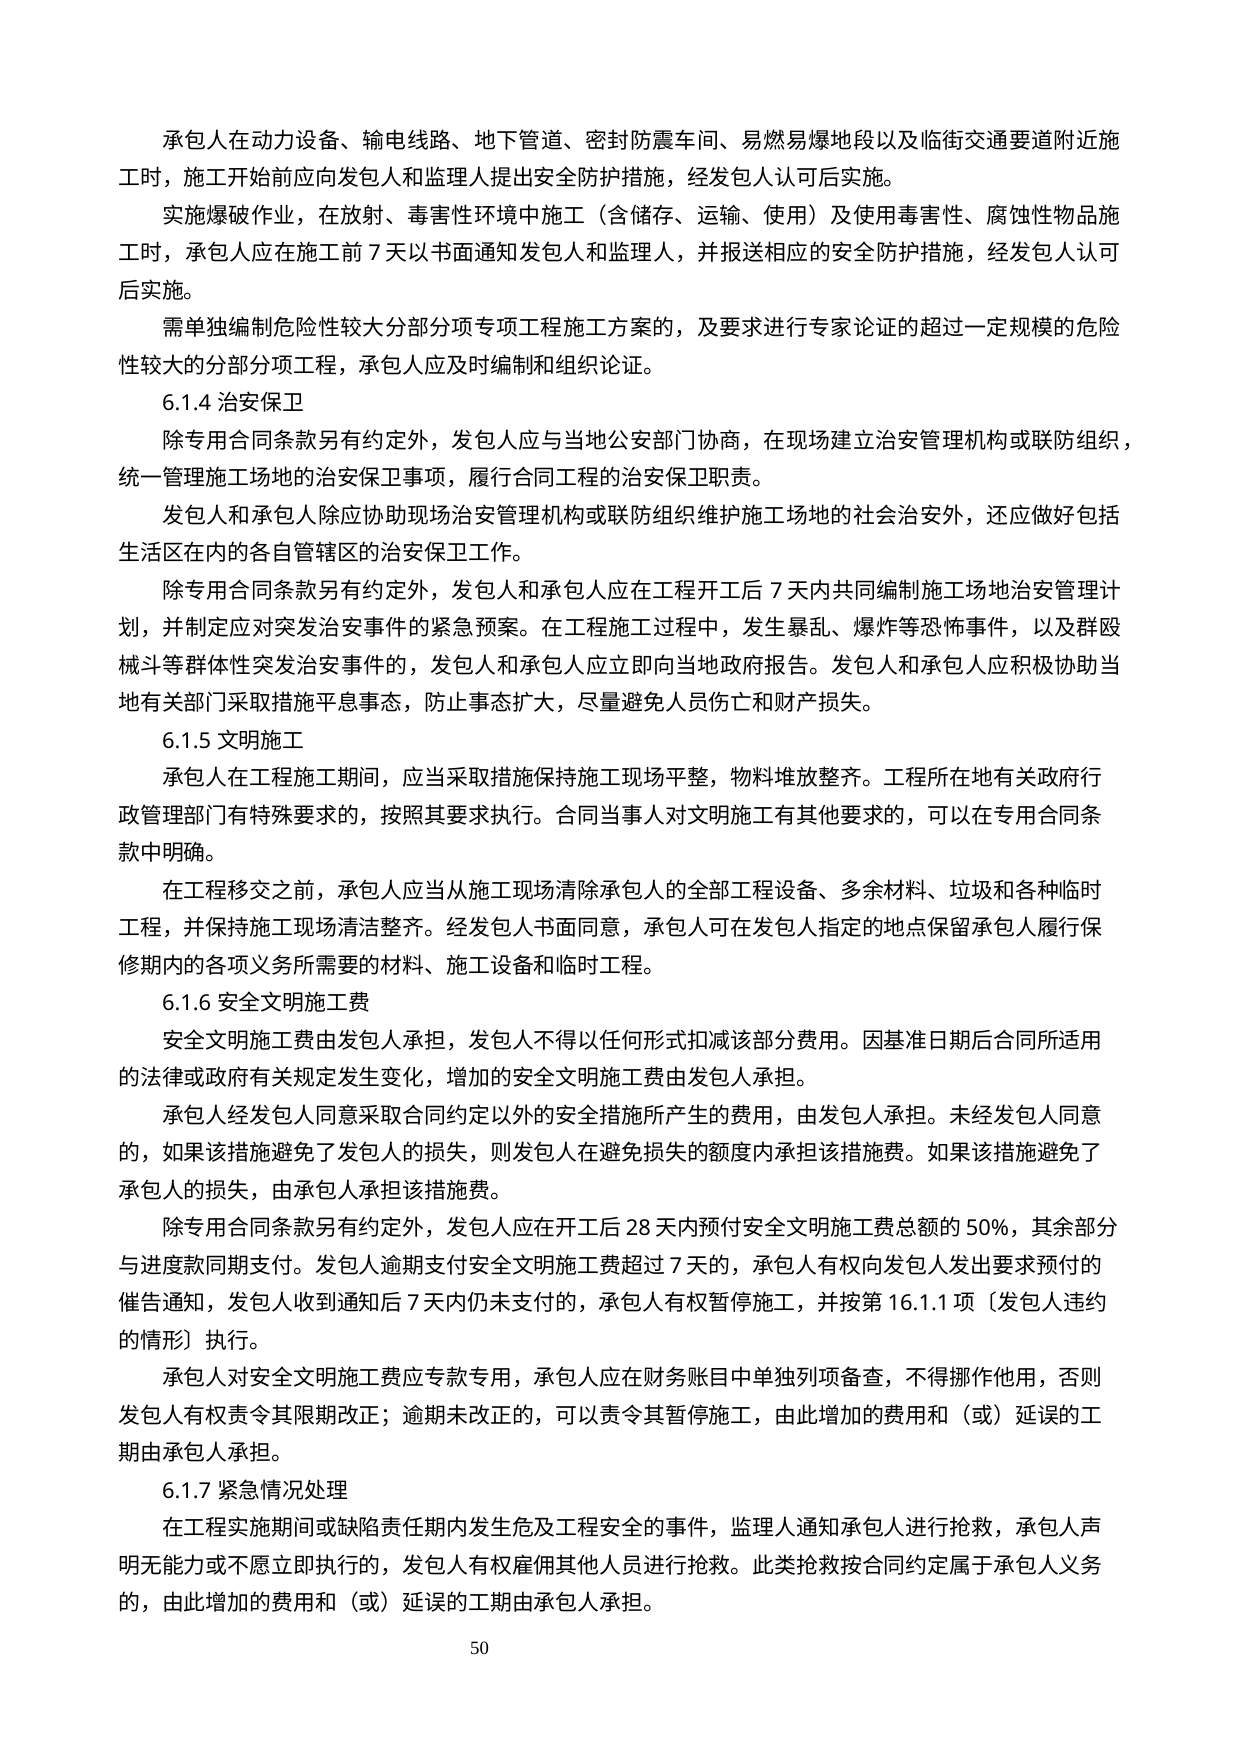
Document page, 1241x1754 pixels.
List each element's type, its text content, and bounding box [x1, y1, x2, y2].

text 承包人经发包人同意采取合同约定以外的安全措施所产生的费用，由发包人承担。未经发包人同意的，如果该措施避免了发包人的损失，则发包人在避免损失的额度内承担该措施费。如果该措施避免了承包人的损失，由承包人承担该措施费。 [118, 1093, 1122, 1206]
text 承包人在工程施工期间，应当采取措施保持施工现场平整，物料堆放整齐。工程所在地有关政府行政管理部门有特殊要求的，按照其要求执行。合同当事人对文明施工有其他要求的，可以在专用合同条款中明确。 [118, 756, 1122, 868]
text 发包人和承包人除应协助现场治安管理机构或联防组织维护施工场地的社会治安外，还应做好包括生活区在内的各自管辖区的治安保卫工作。 [118, 493, 1122, 568]
text 承包人在动力设备、输电线路、地下管道、密封防震车间、易燃易爆地段以及临街交通要道附近施工时，施工开始前应向发包人和监理人提出安全防护措施，经发包人认可后实施。 [118, 118, 1122, 193]
text 实施爆破作业，在放射、毒害性环境中施工（含储存、运输、使用）及使用毒害性、腐蚀性物品施工时，承包人应在施工前7天以书面通知发包人和监理人，并报送相应的安全防护措施，经发包人认可后实施。 [118, 193, 1122, 306]
text 除专用合同条款另有约定外，发包人和承包人应在工程开工后7天内共同编制施工场地治安管理计划，并制定应对突发治安事件的紧急预案。在工程施工过程中，发生暴乱、爆炸等恐怖事件，以及群殴、械斗等群体性突发治安事件的，发包人和承包人应立即向当地政府报告。发包人和承包人应积极协助当地有关部门采取措施平息事态，防止事态扩大，尽量避免人员伤亡和财产损失。 [118, 568, 1122, 718]
text 承包人对安全文明施工费应专款专用，承包人应在财务账目中单独列项备查，不得挪作他用，否则发包人有权责令其限期改正；逾期未改正的，可以责令其暂停施工，由此增加的费用和（或）延误的工期由承包人承担。 [118, 1356, 1122, 1468]
text 6.1.6 安全文明施工费 [118, 981, 1122, 1018]
text 在工程移交之前，承包人应当从施工现场清除承包人的全部工程设备、多余材料、垃圾和各种临时工程，并保持施工现场清洁整齐。经发包人书面同意，承包人可在发包人指定的地点保留承包人履行保修期内的各项义务所需要的材料、施工设备和临时工程。 [118, 868, 1122, 981]
text 在工程实施期间或缺陷责任期内发生危及工程安全的事件，监理人通知承包人进行抢救，承包人声明无能力或不愿立即执行的，发包人有权雇佣其他人员进行抢救。此类抢救按合同约定属于承包人义务的，由此增加的费用和（或）延误的工期由承包人承担。 [118, 1506, 1122, 1618]
text 6.1.4 治安保卫 [118, 381, 1122, 418]
text 6.1.5 文明施工 [118, 718, 1122, 756]
text 除专用合同条款另有约定外，发包人应在开工后28天内预付安全文明施工费总额的50%，其余部分与进度款同期支付。发包人逾期支付安全文明施工费超过7天的，承包人有权向发包人发出要求预付的催告通知，发包人收到通知后7天内仍未支付的，承包人有权暂停施工，并按第16.1.1项〔发包人违约的情形〕执行。 [118, 1206, 1122, 1356]
text 除专用合同条款另有约定外，发包人应与当地公安部门协商，在现场建立治安管理机构或联防组织，统一管理施工场地的治安保卫事项，履行合同工程的治安保卫职责。 [118, 418, 1122, 493]
text 6.1.7 紧急情况处理 [118, 1468, 1122, 1506]
text 需单独编制危险性较大分部分项专项工程施工方案的，及要求进行专家论证的超过一定规模的危险性较大的分部分项工程，承包人应及时编制和组织论证。 [118, 306, 1122, 381]
text 安全文明施工费由发包人承担，发包人不得以任何形式扣减该部分费用。因基准日期后合同所适用的法律或政府有关规定发生变化，增加的安全文明施工费由发包人承担。 [118, 1018, 1122, 1093]
